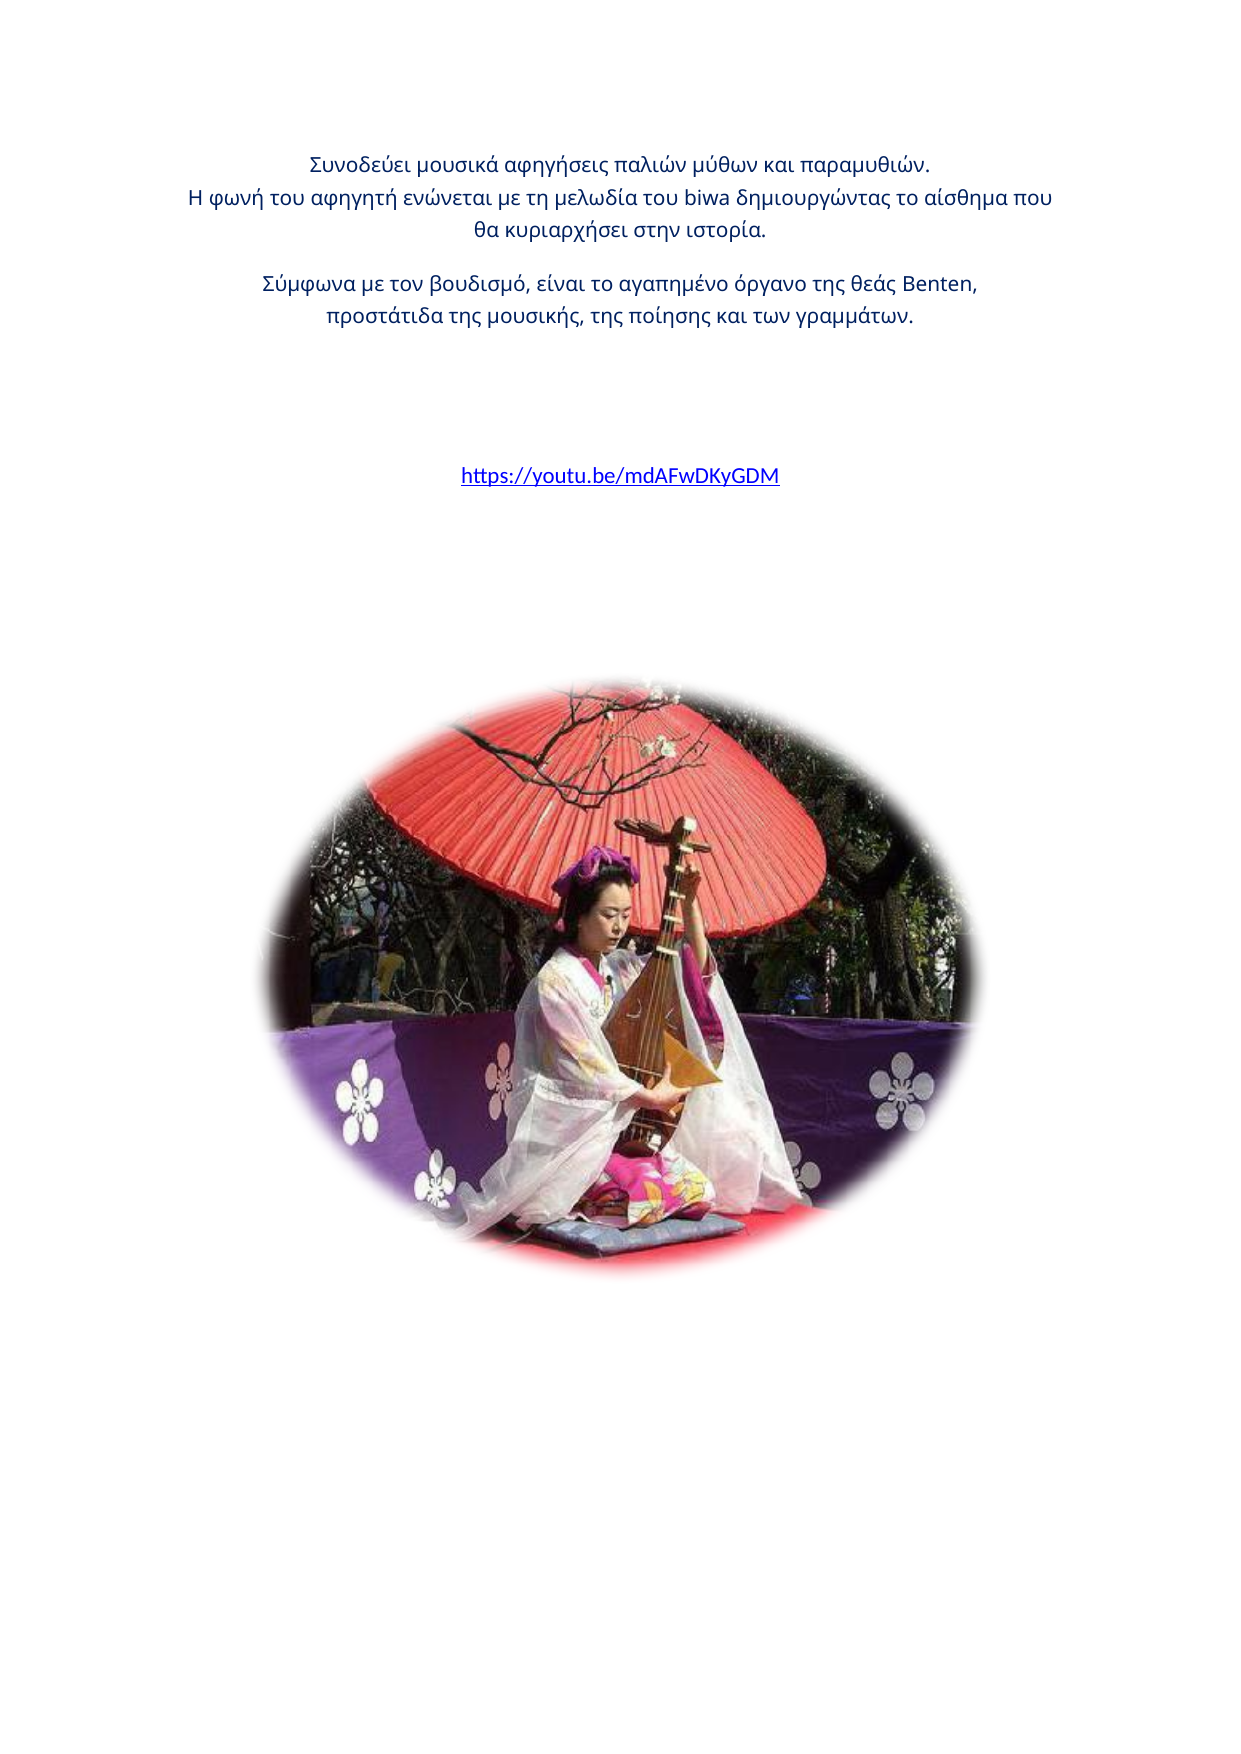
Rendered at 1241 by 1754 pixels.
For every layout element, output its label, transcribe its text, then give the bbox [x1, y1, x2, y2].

text Σύμφωνα με τον βουδισμό, είναι το αγαπημένο όργανο της θεάς Benten, προστάτιδα της μουσικής, της ποίησης και των γραμμάτων. [187, 269, 1053, 330]
text https://youtu.be/mdAFwDKyGDM [187, 461, 1053, 489]
text Συνοδεύει μουσικά αφηγήσεις παλιών μύθων και παραμυθιών. Η φωνή του αφηγητή ενώνεται με τη μελωδία του biwa δημιουργώντας το αίσθημα που θα κυριαρχήσει στην ιστορία. [187, 150, 1053, 244]
picture [279, 702, 962, 1255]
